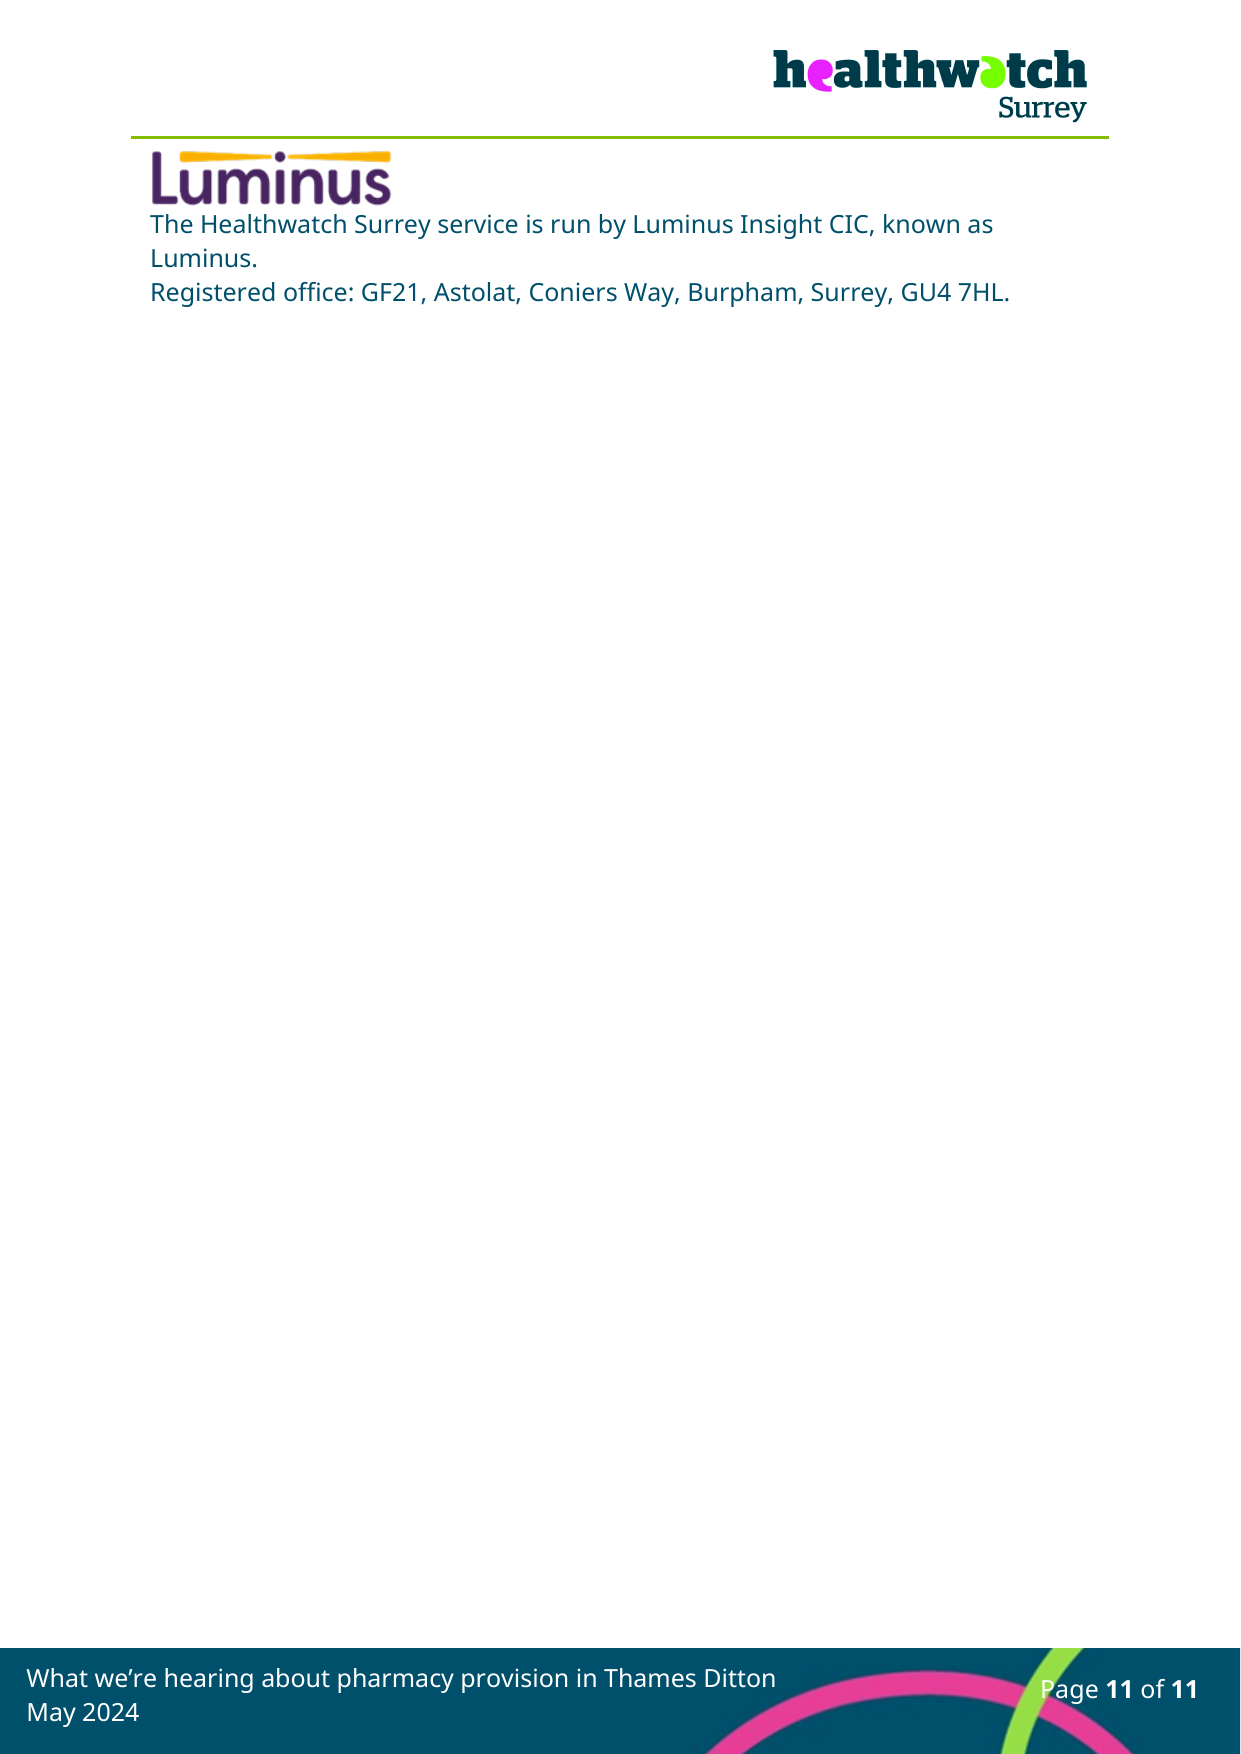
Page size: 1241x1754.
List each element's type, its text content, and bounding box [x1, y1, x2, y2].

text Registered office: GF21, Astolat, Coniers Way, Burpham, Surrey, GU4 7HL. [150, 274, 1090, 308]
text The Healthwatch Surrey service is run by Luminus Insight CIC, known as Luminus. [150, 206, 1090, 274]
picture [769, 47, 1091, 125]
picture [150, 150, 393, 207]
picture [1045, 1682, 1052, 1689]
picture [705, 1648, 1134, 1754]
